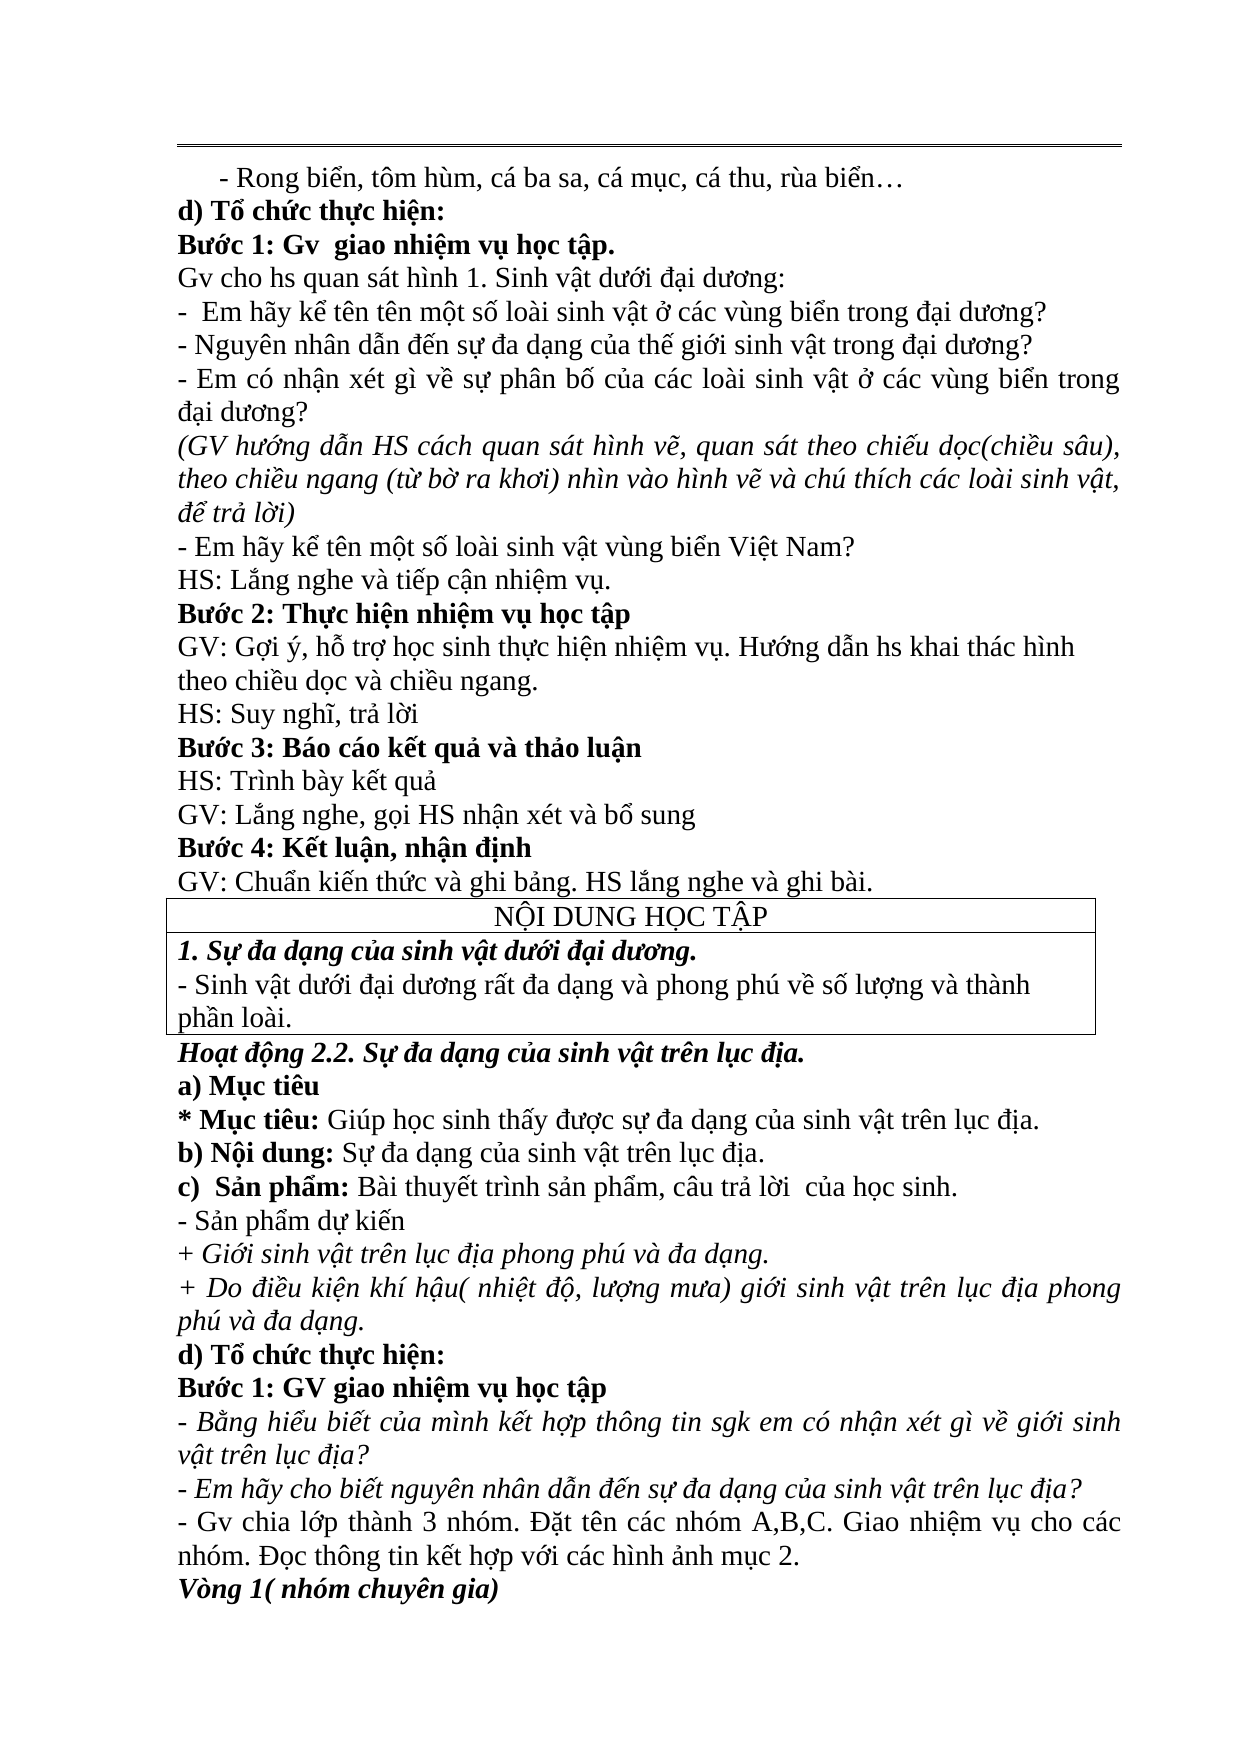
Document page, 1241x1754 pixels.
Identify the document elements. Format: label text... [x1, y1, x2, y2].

text + Do điều kiện khí hậu( nhiệt độ, lượng mưa) giới sinh vật trên lục địa phong phú và đa dạng. [177, 1270, 1122, 1337]
text Bước 1: GV giao nhiệm vụ học tập [177, 1370, 1122, 1404]
text * Mục tiêu: Giúp học sinh thấy được sự đa dạng của sinh vật trên lục địa. [177, 1102, 1122, 1136]
text - Bằng hiểu biết của mình kết hợp thông tin sgk em có nhận xét gì về giới sinh vật trên lục địa? [177, 1404, 1122, 1471]
text Bước 1: Gv giao nhiệm vụ học tập. [177, 227, 1122, 260]
text GV: Chuẩn kiến thức và ghi bảng. HS lắng nghe và ghi bài. [177, 864, 1122, 898]
text GV: Lắng nghe, gọi HS nhận xét và bổ sung [177, 797, 1122, 831]
text (GV hướng dẫn HS cách quan sát hình vẽ, quan sát theo chiếu dọc(chiều sâu), theo chiều ngang (từ bờ ra khơi) nhìn vào hình vẽ và chú thích các loài sinh vật, để trả lời) [177, 428, 1122, 529]
text a) Mục tiêu [177, 1068, 1122, 1102]
text Bước 4: Kết luận, nhận định [177, 831, 1122, 864]
text - Sản phẩm dự kiến [177, 1203, 1122, 1236]
text - Rong biển, tôm hùm, cá ba sa, cá mục, cá thu, rùa biển… [177, 160, 1122, 193]
table_cell 1. Sự đa dạng của sinh vật dưới đại dương. - Sinh vật dưới đại dương rất đa dạng và phong phú về số lượng và thành phần loài. [167, 933, 1095, 1034]
text - Nguyên nhân dẫn đến sự đa dạng của thế giới sinh vật trong đại dương? [177, 327, 1122, 361]
text b) Nội dung: Sự đa dạng của sinh vật trên lục địa. [177, 1136, 1122, 1169]
text HS: Lắng nghe và tiếp cận nhiệm vụ. [177, 562, 1122, 596]
text Bước 3: Báo cáo kết quả và thảo luận [177, 730, 1122, 763]
text d) Tổ chức thực hiện: [177, 1337, 1122, 1370]
text - Em hãy cho biết nguyên nhân dẫn đến sự đa dạng của sinh vật trên lục địa? [177, 1471, 1122, 1504]
text HS: Trình bày kết quả [177, 763, 1122, 797]
text - Em hãy kể tên một số loài sinh vật vùng biển Việt Nam? [177, 529, 1122, 562]
text - Em có nhận xét gì về sự phân bố của các loài sinh vật ở các vùng biển trong đại dương? [177, 361, 1122, 428]
text HS: Suy nghĩ, trả lời [177, 696, 1122, 730]
text d) Tổ chức thực hiện: [177, 193, 1122, 227]
text Hoạt động 2.2. Sự đa dạng của sinh vật trên lục địa. [177, 1035, 1122, 1068]
table_header NỘI DUNG HỌC TẬP [167, 899, 1095, 932]
text Gv cho hs quan sát hình 1. Sinh vật dưới đại dương: [177, 260, 1122, 294]
text Vòng 1( nhóm chuyên gia) [177, 1572, 1122, 1605]
text + Giới sinh vật trên lục địa phong phú và đa dạng. [177, 1236, 1122, 1270]
text Bước 2: Thực hiện nhiệm vụ học tập [177, 596, 1122, 629]
text GV: Gợi ý, hỗ trợ học sinh thực hiện nhiệm vụ. Hướng dẫn hs khai thác hình theo chiều dọc và chiều ngang. [177, 629, 1122, 696]
text c) Sản phẩm: Bài thuyết trình sản phẩm, câu trả lời của học sinh. [177, 1169, 1122, 1203]
text - Gv chia lớp thành 3 nhóm. Đặt tên các nhóm A,B,C. Giao nhiệm vụ cho các nhóm. Đọc thông tin kết hợp với các hình ảnh mục 2. [177, 1504, 1122, 1572]
text - Em hãy kể tên tên một số loài sinh vật ở các vùng biển trong đại dương? [177, 294, 1122, 327]
